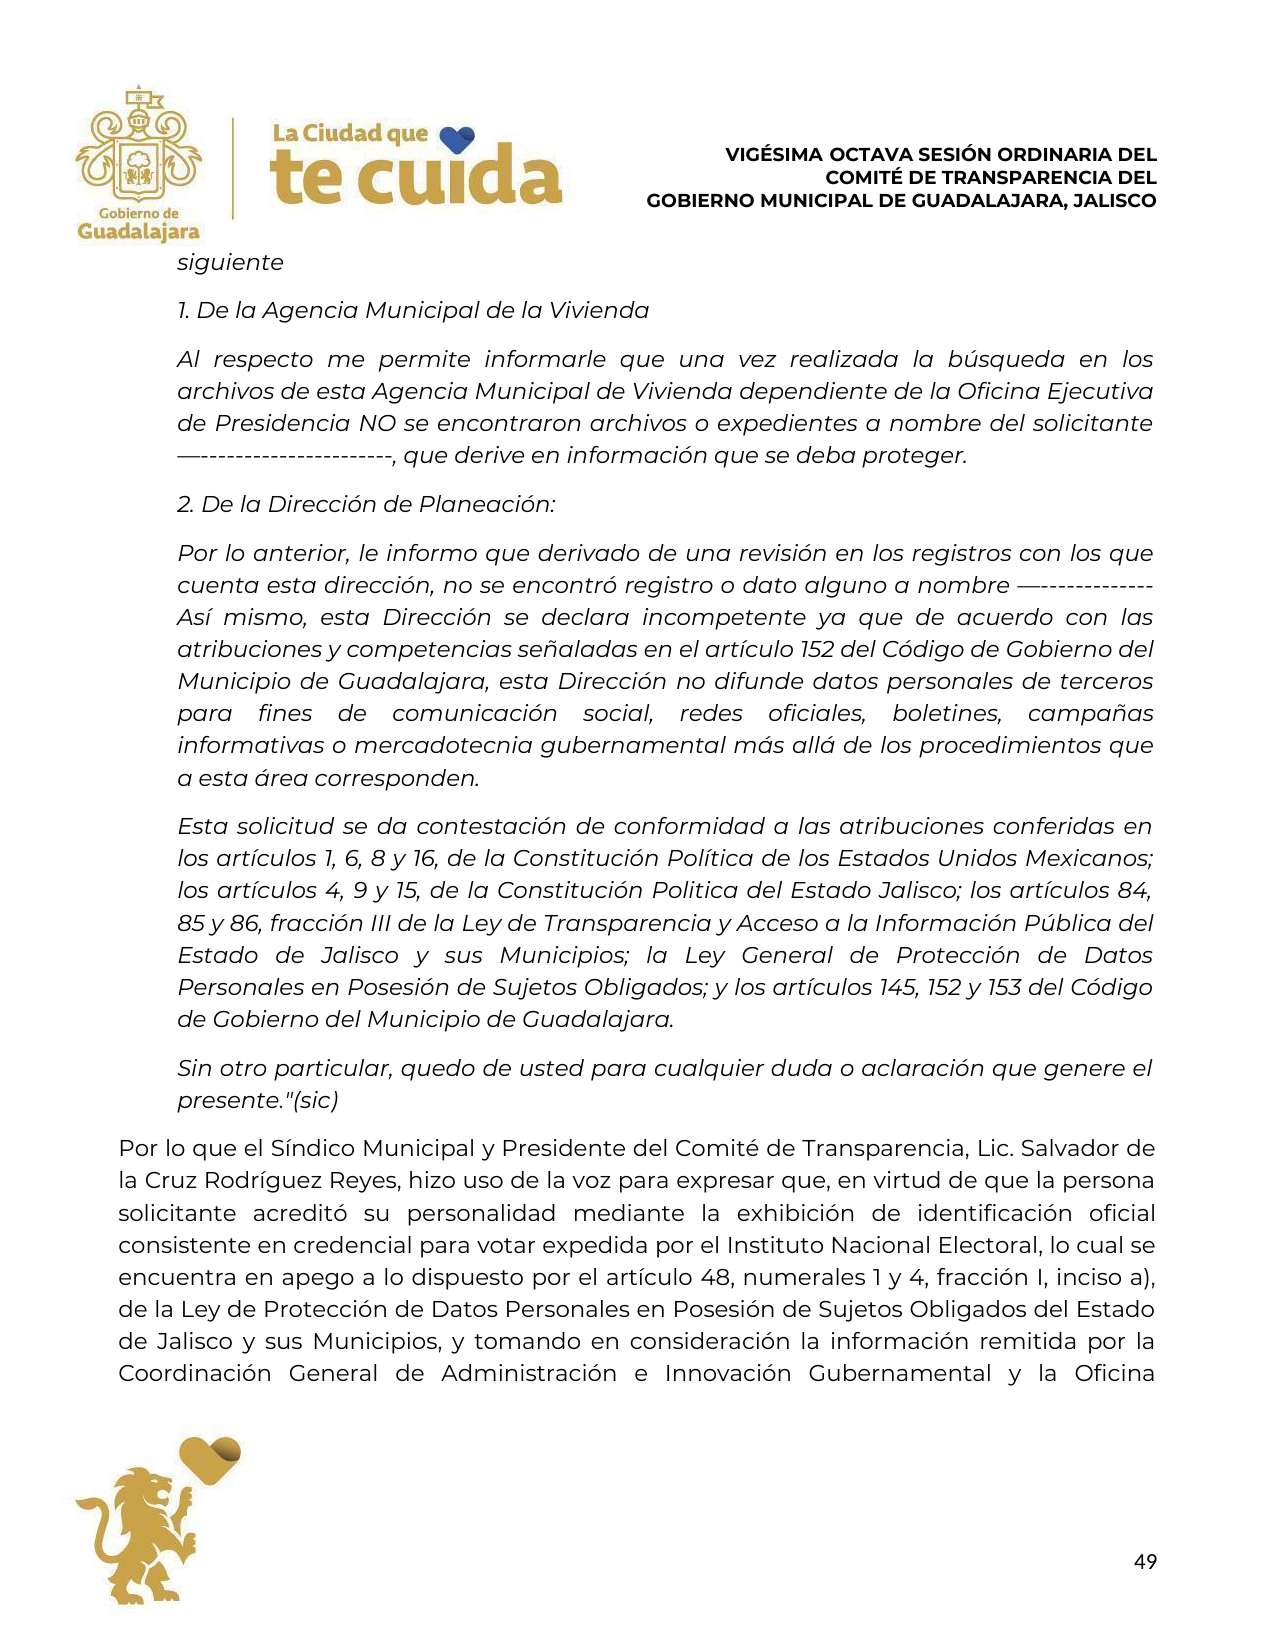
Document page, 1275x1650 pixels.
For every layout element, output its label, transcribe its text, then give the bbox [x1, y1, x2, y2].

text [177, 248, 1157, 276]
text 1. De la Agencia Municipal de la Vivienda [177, 297, 1157, 325]
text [118, 1135, 1157, 1387]
text Al respecto me permite informarle que una vez realizada la búsqueda en los archivos de esta Agencia Municipal de Vivienda dependiente de la Oficina Ejecutiva de Presidencia NO se encontraron archivos o expedientes a nombre del solicitante —----------------------, que derive en información que se deba proteger. [177, 346, 1157, 470]
text 2. De la Dirección de Planeación: [177, 491, 1157, 518]
text Esta solicitud se da contestación de conformidad a las atribuciones conferidas en los artículos 1, 6, 8 y 16, de la Constitución Política de los Estados Unidos Mexicanos; los artículos 4, 9 y 15, de la Constitución Politica del Estado Jalisco; los artículos 84, 85 y 86, fracción III de la Ley de Transparencia y Acceso a la Información Pública del Estado de Jalisco y sus Municipios; la Ley General de Protección de Datos Personales en Posesión de Sujetos Obligados; y los artículos 145, 152 y 153 del Código de Gobierno del Municipio de Guadalajara. [177, 813, 1157, 1033]
picture [13, 22, 1275, 1650]
text Sin otro particular, quedo de usted para cualquier duda o aclaración que genere el presente."(sic) [177, 1054, 1157, 1114]
text Por lo anterior, le informo que derivado de una revisión en los registros con los que cuenta esta dirección, no se encontró registro o dato alguno a nombre —------------- Así mismo, esta Dirección se declara incompetente ya que de acuerdo con las atribuciones y competencias señaladas en el artículo 152 del Código de Gobierno del Municipio de Guadalajara, esta Dirección no difunde datos personales de terceros para fines de comunicación social, redes oficiales, boletines, campañas informativas o mercadotecnia gubernamental más allá de los procedimientos que a esta área corresponden. [177, 539, 1157, 792]
